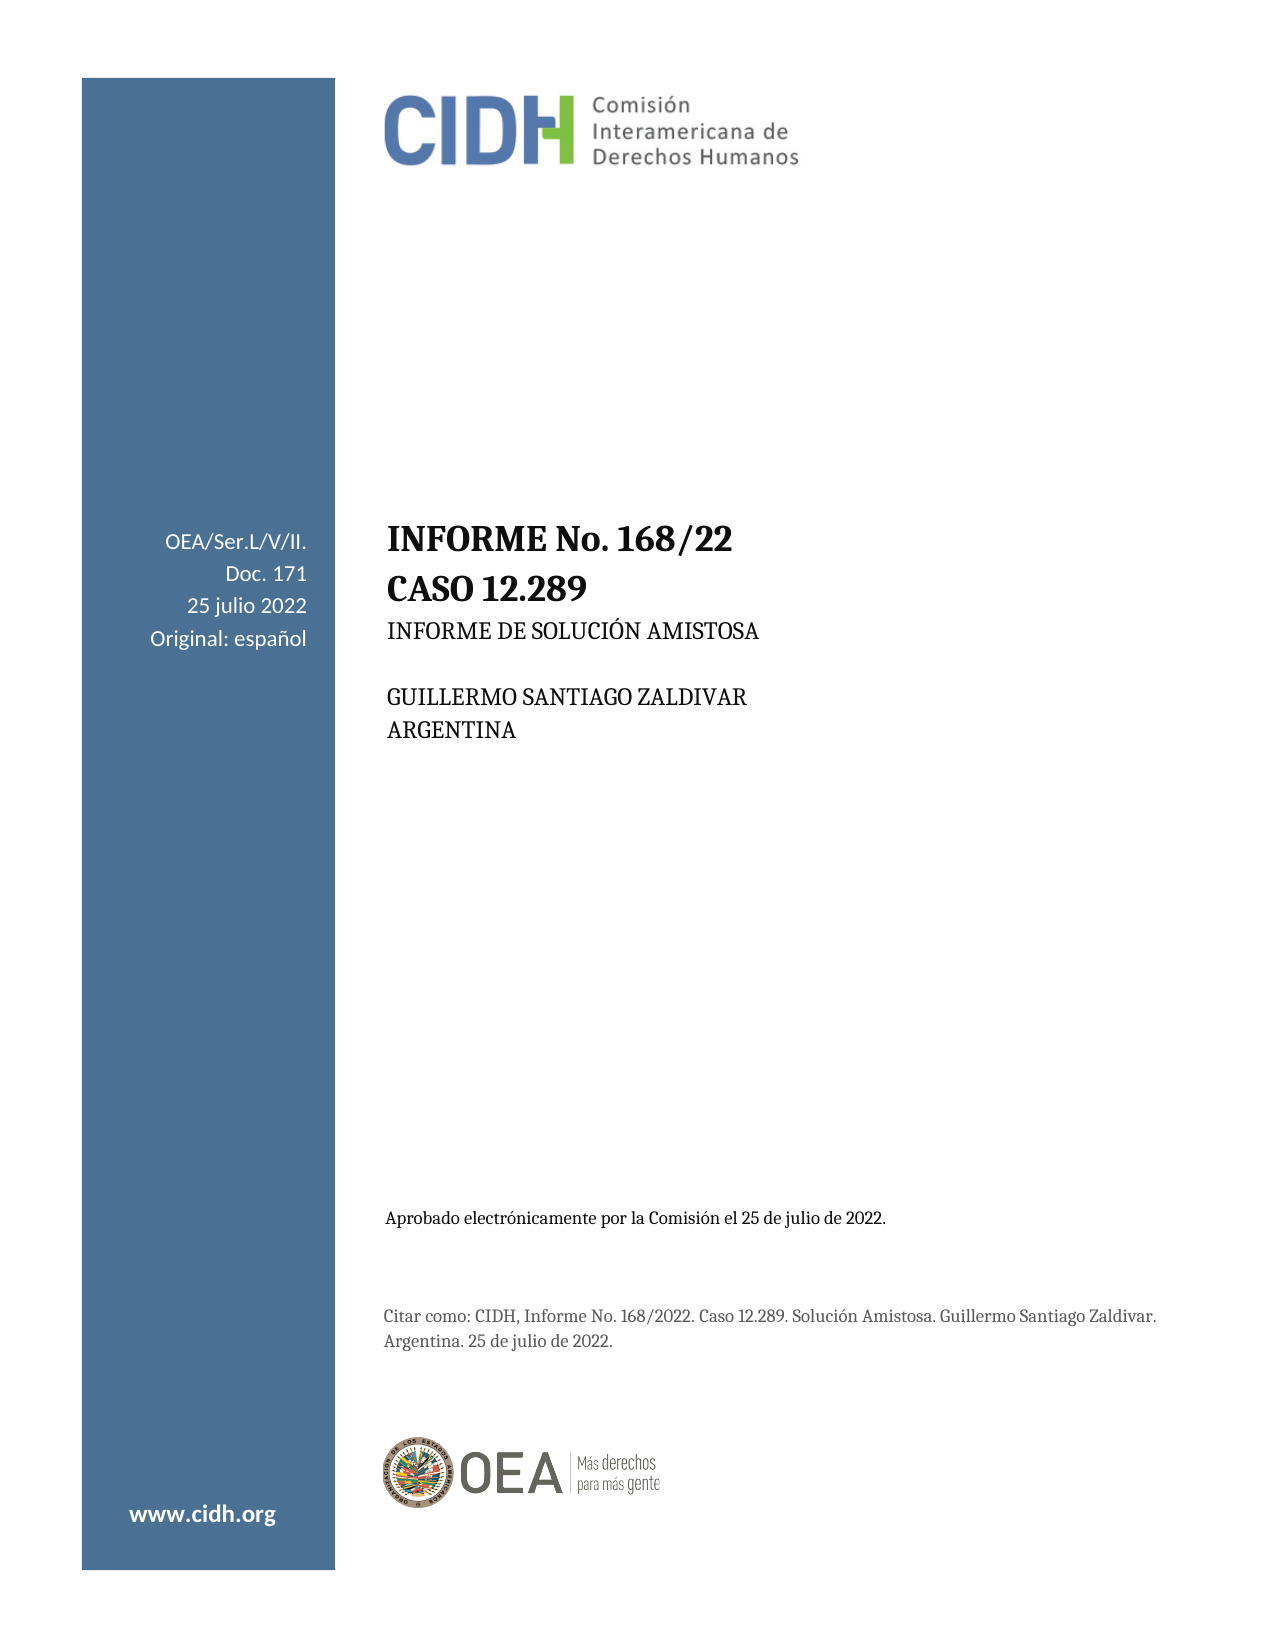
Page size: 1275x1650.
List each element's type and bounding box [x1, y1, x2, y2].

picture [382, 1437, 660, 1508]
picture [375, 87, 810, 172]
